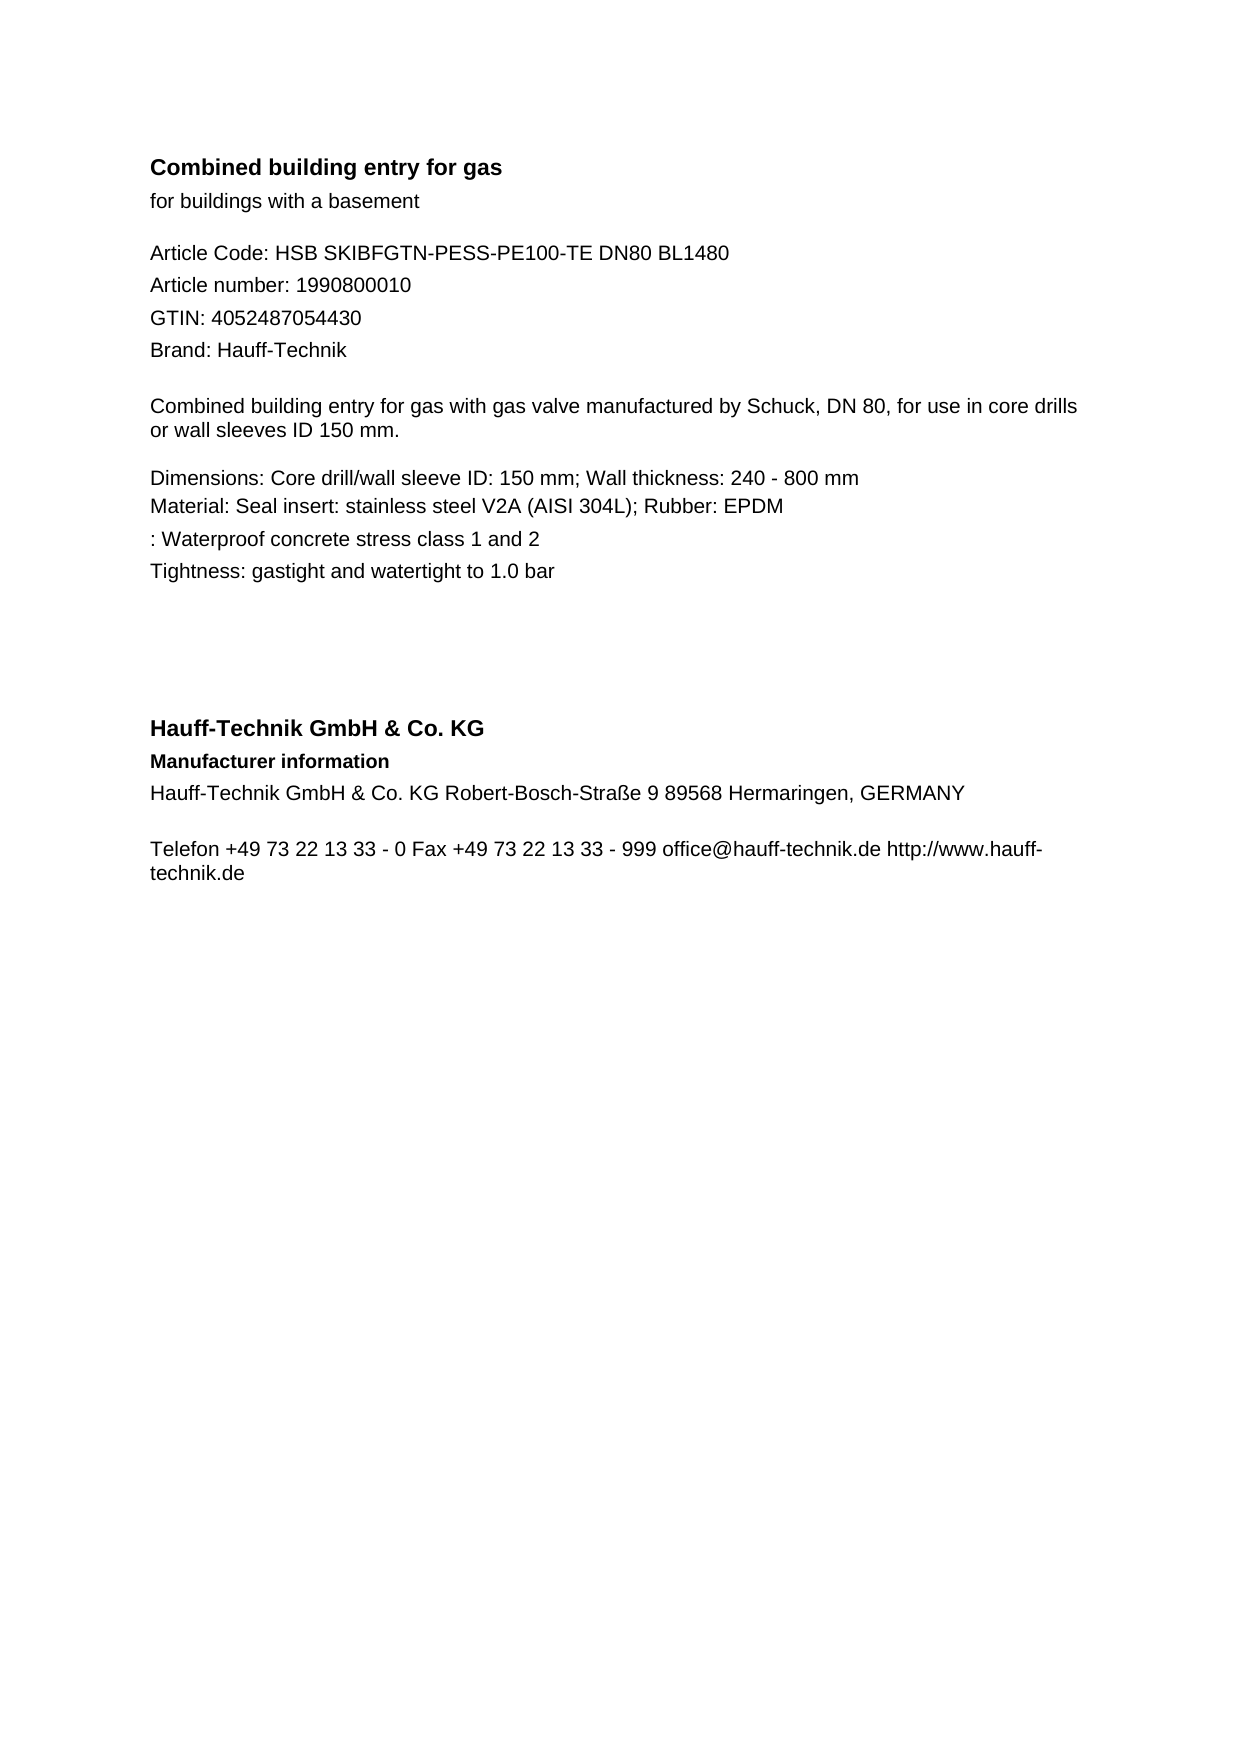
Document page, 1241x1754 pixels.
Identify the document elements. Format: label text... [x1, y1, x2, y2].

text Combined building entry for gas with gas valve manufactured by Schuck, DN 80, for use in core drills or wall sleeves ID 150 mm. [150, 394, 1090, 442]
text for buildings with a basement [150, 189, 1090, 213]
text Dimensions: Core drill/wall sleeve ID: 150 mm; Wall thickness: 240 - 800 mm [150, 466, 1090, 490]
text Brand: Hauff-Technik [150, 338, 1090, 362]
text Manufacturer information [150, 749, 1090, 772]
text Telefon +49 73 22 13 33 - 0 Fax +49 73 22 13 33 - 999 office@hauff-technik.de http://www.hauff-technik.de [150, 837, 1090, 885]
text Article number: 1990800010 [150, 273, 1090, 297]
text Hauff-Technik GmbH & Co. KG Robert-Bosch-Straße 9 89568 Hermaringen, GERMANY [150, 781, 1090, 804]
text Combined building entry for gas [150, 154, 1090, 181]
text GTIN: 4052487054430 [150, 306, 1090, 329]
text Tightness: gastight and watertight to 1.0 bar [150, 559, 1090, 583]
text : Waterproof concrete stress class 1 and 2 [150, 526, 1090, 550]
text Article Code: HSB SKIBFGTN-PESS-PE100-TE DN80 BL1480 [150, 241, 1090, 265]
text Material: Seal insert: stainless steel V2A (AISI 304L); Rubber: EPDM [150, 494, 1090, 518]
text Hauff-Technik GmbH & Co. KG [150, 715, 1090, 741]
